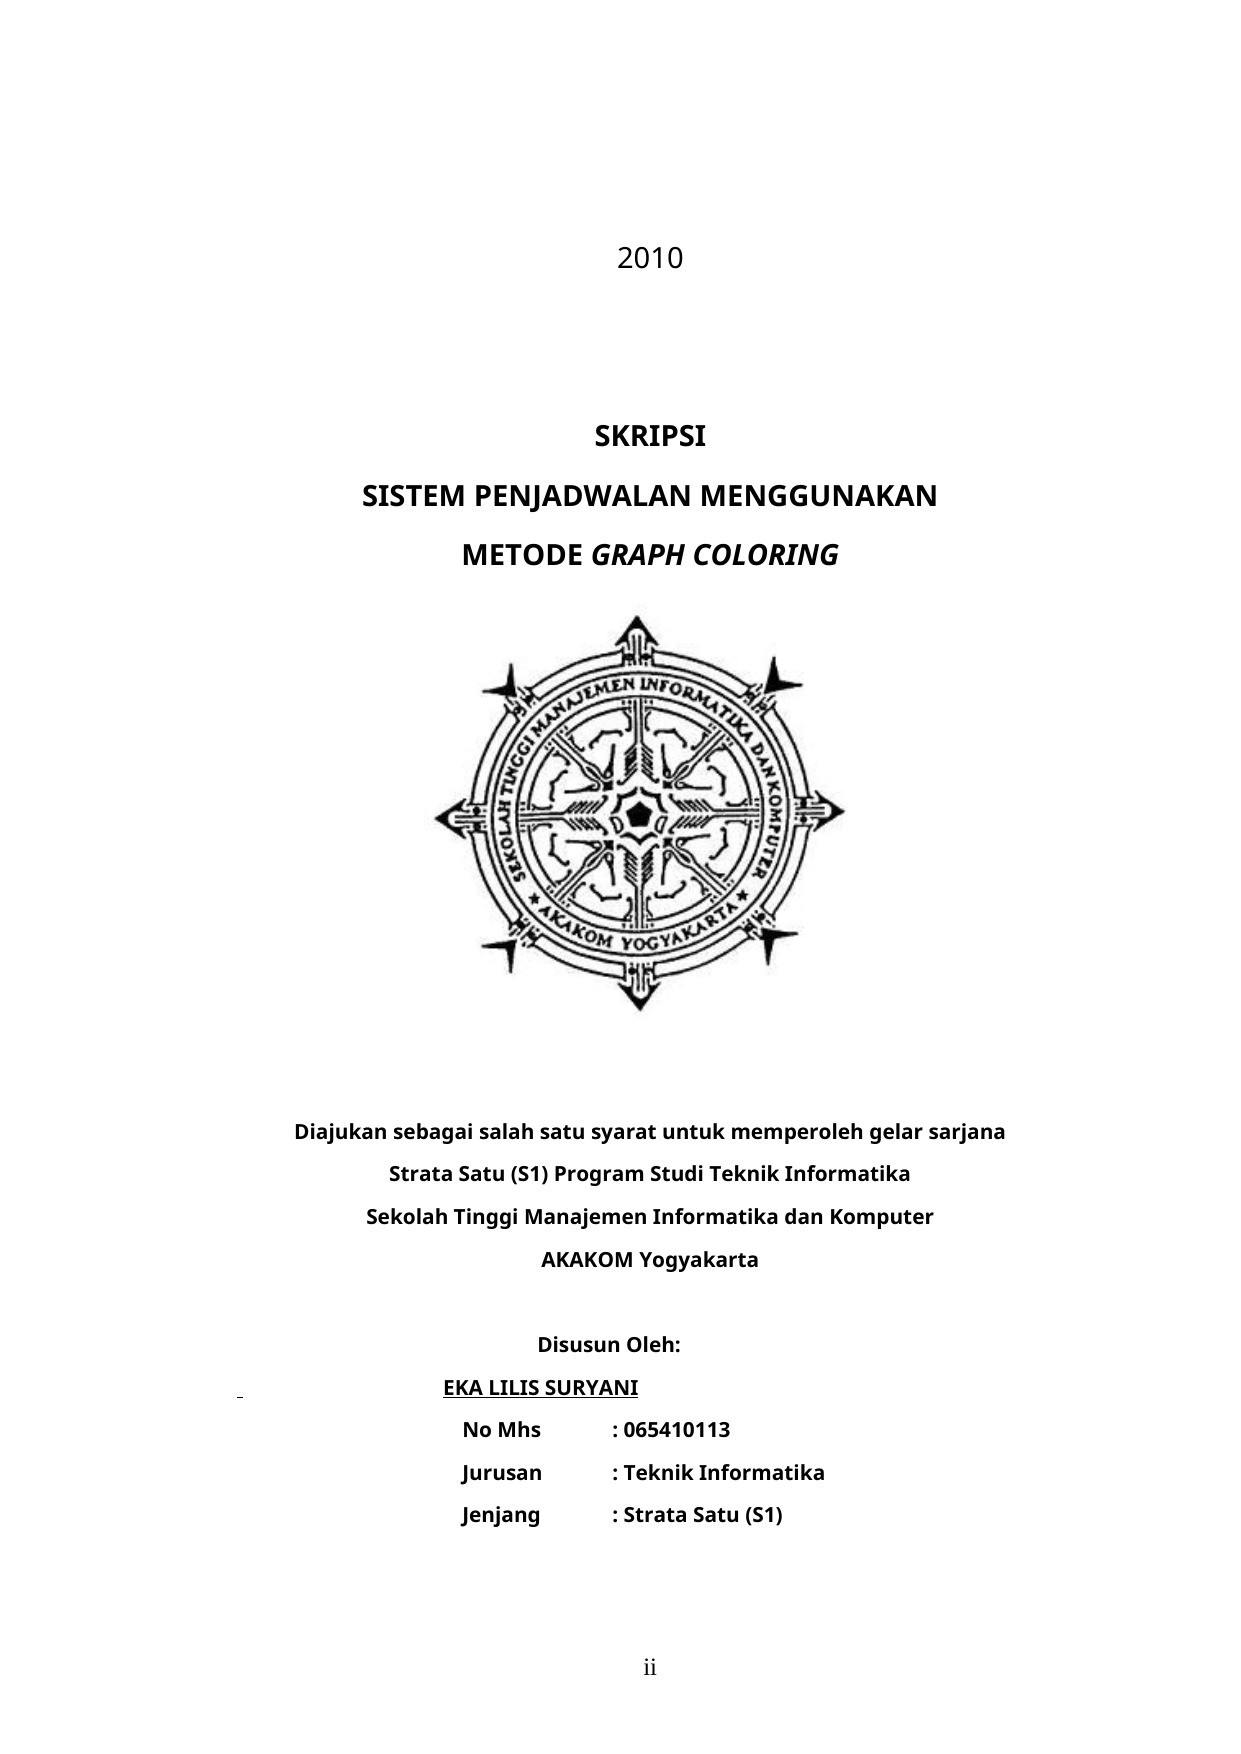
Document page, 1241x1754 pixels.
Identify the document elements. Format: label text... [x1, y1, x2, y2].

text Strata Satu (S1) Program Studi Teknik Informatika [237, 1159, 1063, 1188]
text 2010 [237, 237, 1063, 277]
text EKA LILIS SURYANI [237, 1373, 1063, 1401]
text SISTEM PENJADWALAN MENGGUNAKAN [237, 475, 1063, 514]
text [237, 1202, 1063, 1231]
subtitle SKRIPSI [237, 415, 1063, 455]
text No Mhs : 065410113 [462, 1415, 1063, 1444]
text Jurusan : Teknik Informatika [387, 1458, 1063, 1486]
text Jenjang : Strata Satu (S1) [387, 1500, 1063, 1529]
text Diajukan sebagai salah satu syarat untuk memperoleh gelar sarjana [237, 1117, 1063, 1145]
text AKAKOM Yogyakarta [237, 1245, 1063, 1273]
text METODE GRAPH COLORING [237, 534, 1063, 574]
picture [424, 604, 848, 1017]
text Disusun Oleh: [462, 1330, 1063, 1358]
